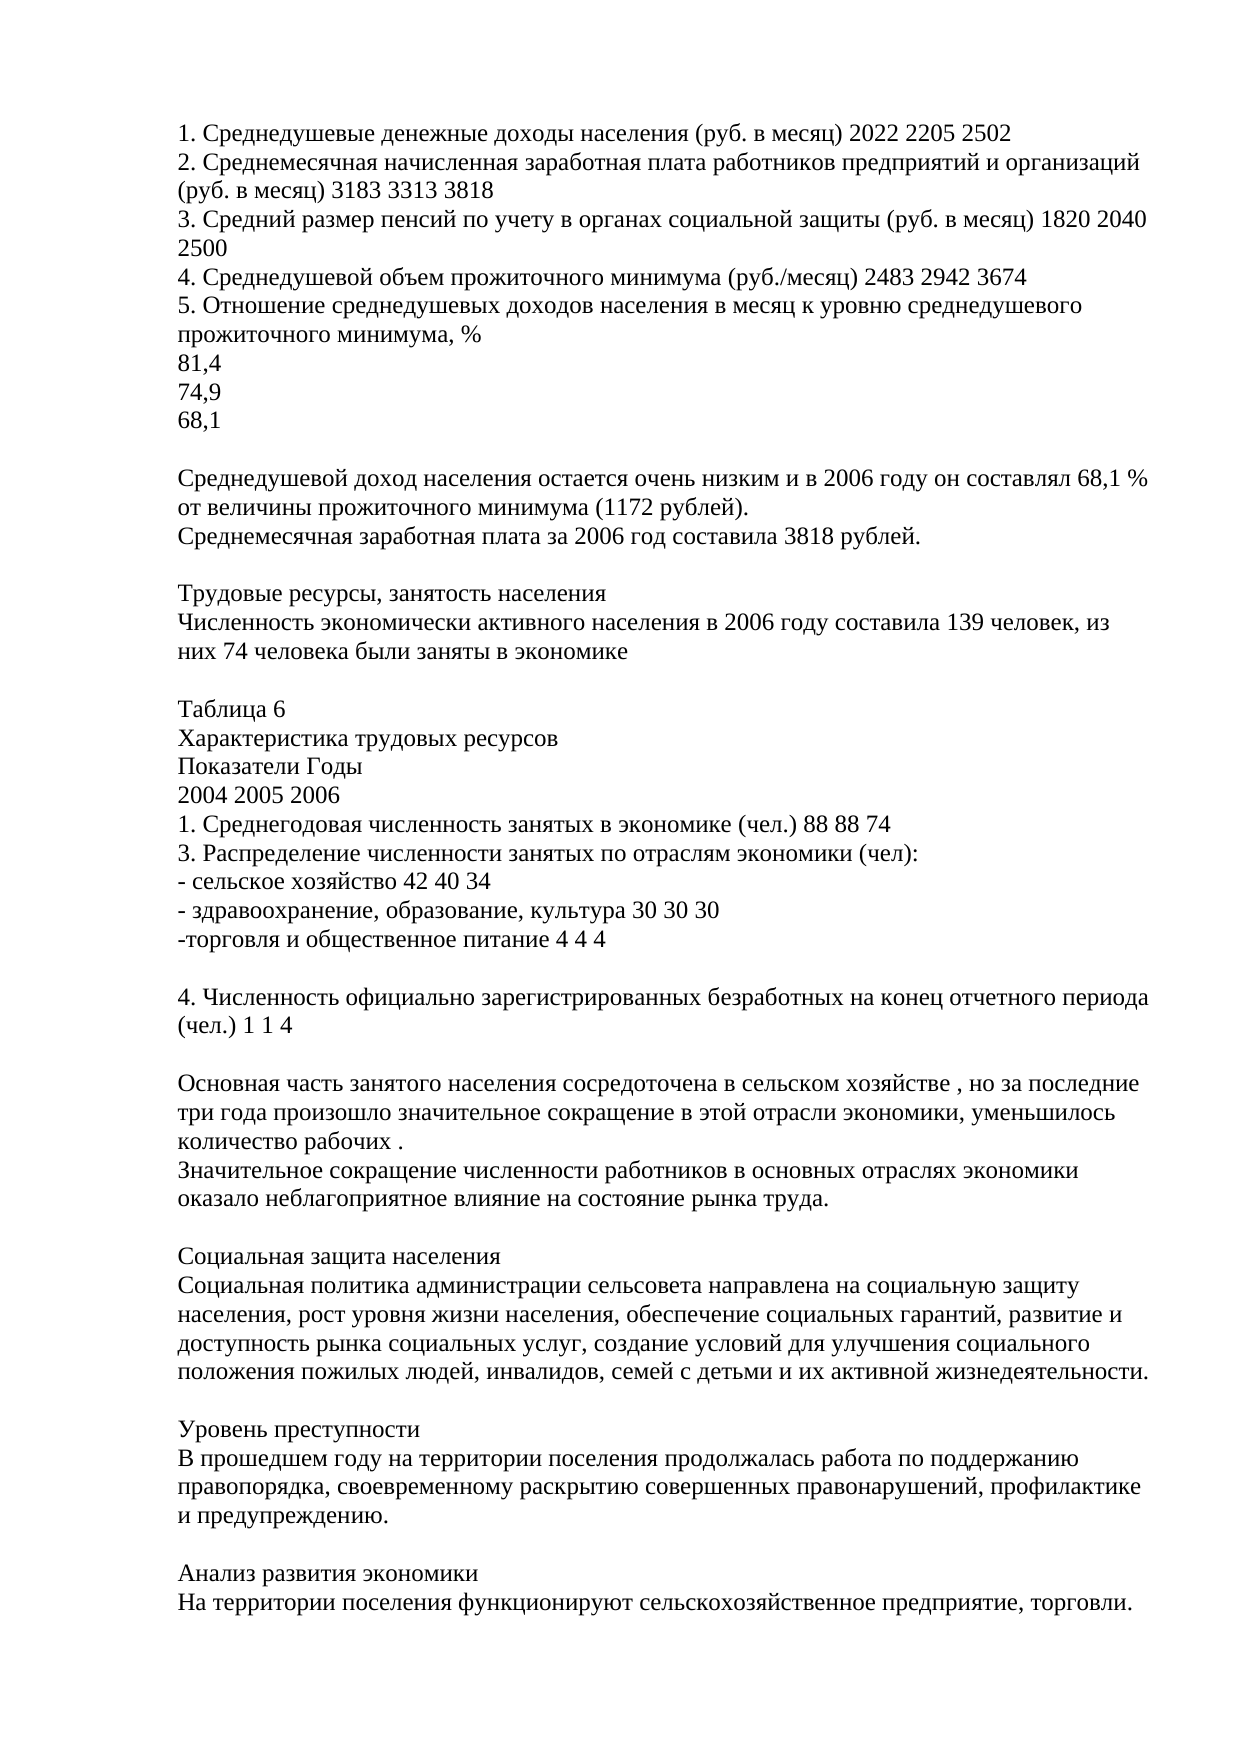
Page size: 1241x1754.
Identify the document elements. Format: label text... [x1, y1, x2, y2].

text Социальная защита населения Социальная политика администрации сельсовета направлена на социальную защиту населения, рост уровня жизни населения, обеспечение социальных гарантий, развитие и доступность рынка социальных услуг, создание условий для улучшения социального положения пожилых людей, инвалидов, семей с детьми и их активной жизнедеятельности. Уровень преступности В прошедшем году на территории поселения продолжалась работа по поддержанию правопорядка, своевременному раскрытию совершенных правонарушений, профилактике и предупреждению. [177, 1241, 1152, 1529]
text Среднедушевой доход населения остается очень низким и в 2006 году он составлял 68,1 % от величины прожиточного минимума (1172 рублей). Среднемесячная заработная плата за 2006 год составила 3818 рублей. Трудовые ресурсы, занятость населения Численность экономически активного населения в 2006 году составила 139 человек, из них 74 человека были заняты в экономике [177, 463, 1152, 665]
text 4. Численность официально зарегистрированных безработных на конец отчетного периода (чел.) 1 1 4 [177, 982, 1152, 1039]
text Анализ развития экономики На территории поселения функционируют сельскохозяйственное предприятие, торговли. [177, 1558, 1152, 1616]
text Таблица 6 Характеристика трудовых ресурсов Показатели Годы 2004 2005 2006 1. Среднегодовая численность занятых в экономике (чел.) 88 88 74 3. Распределение численности занятых по отраслям экономики (чел): - сельское хозяйство 42 40 34 - здравоохранение, образование, культура 30 30 30 -торговля и общественное питание 4 4 4 [177, 694, 1152, 953]
text Основная часть занятого населения сосредоточена в сельском хозяйстве , но за последние три года произошло значительное сокращение в этой отрасли экономики, уменьшилось количество рабочих . Значительное сокращение численности работников в основных отраслях экономики оказало неблагоприятное влияние на состояние рынка труда. [177, 1068, 1152, 1212]
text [177, 118, 1152, 434]
